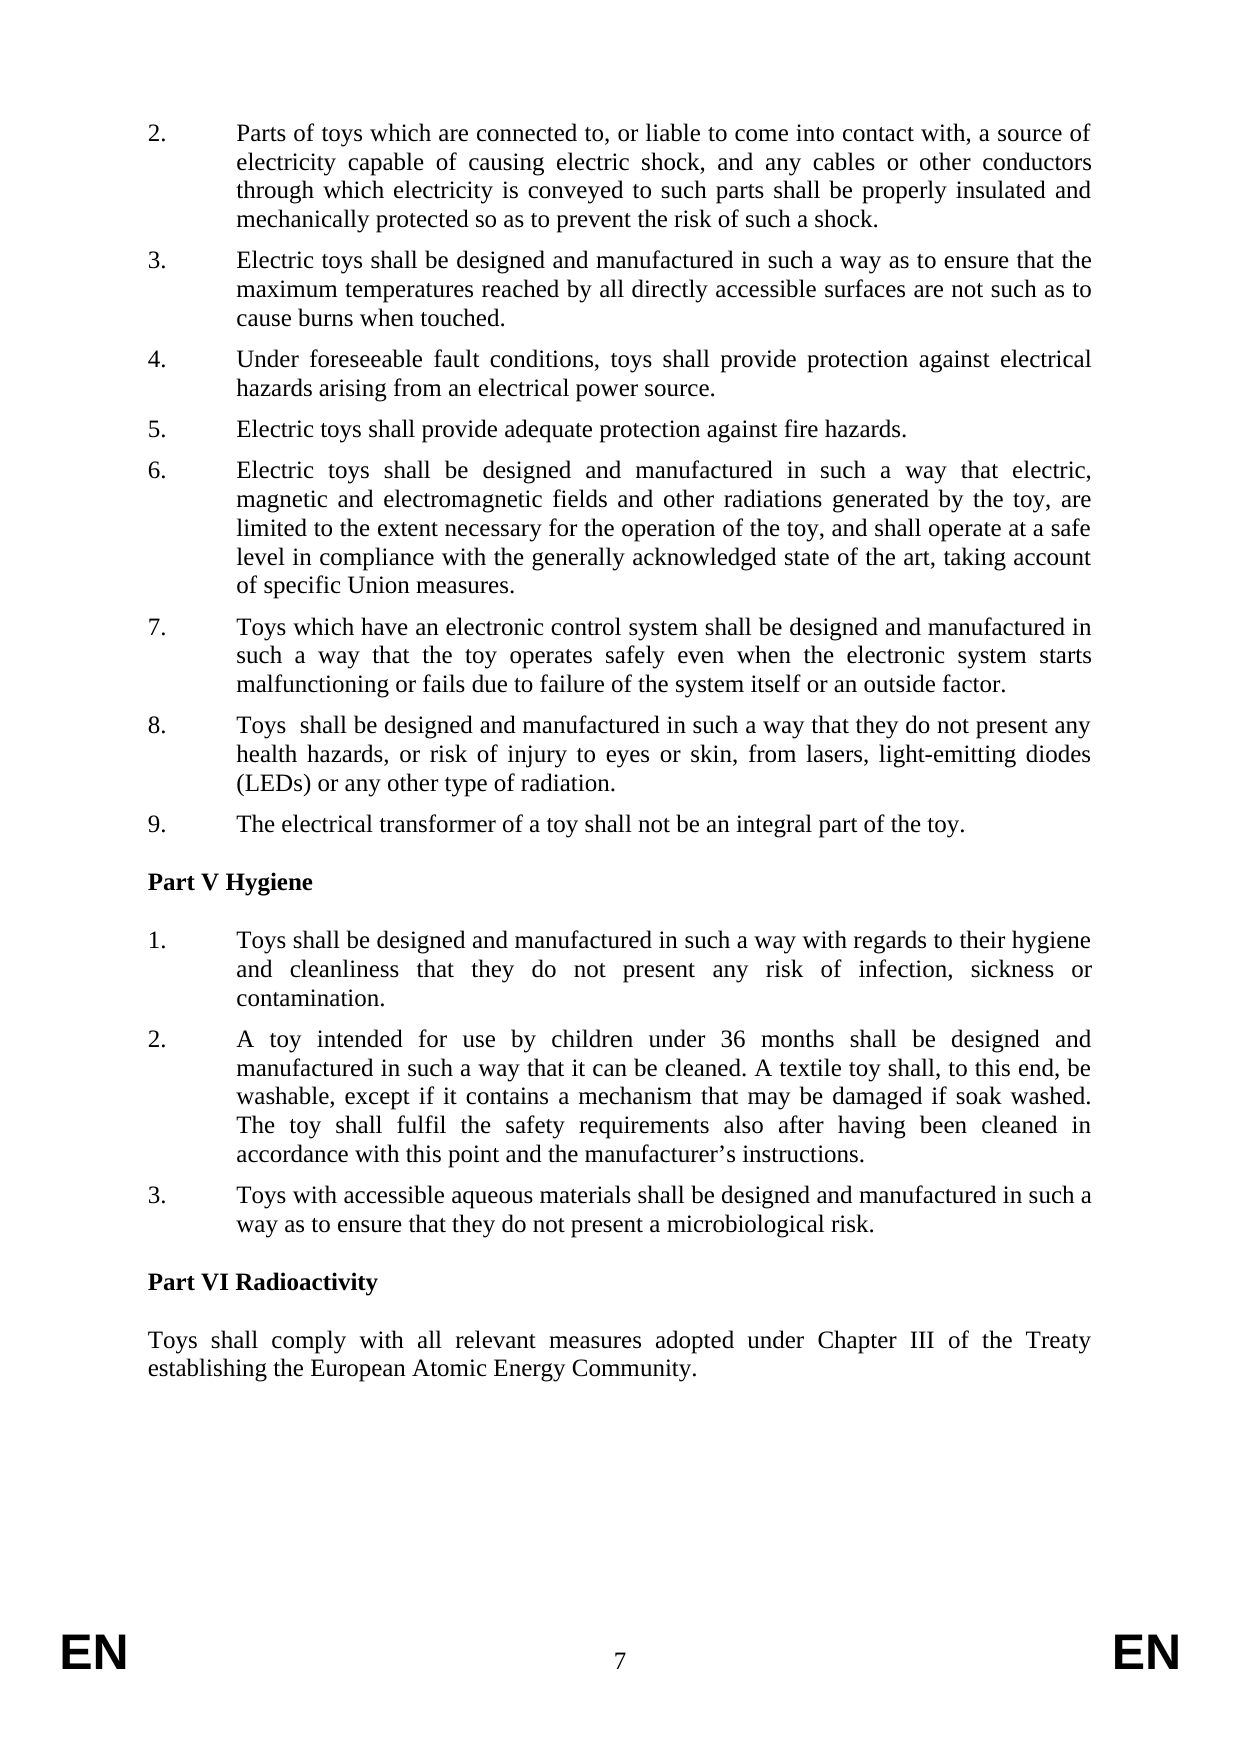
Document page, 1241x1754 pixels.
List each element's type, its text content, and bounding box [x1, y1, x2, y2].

list Electric toys shall be designed and manufactured in such a way that electric, magnetic and electromagnetic fields and other radiations generated by the toy, are limited to the extent necessary for the operation of the toy, and shall operate at a safe level in compliance with the generally acknowledged state of the art, taking account of specific Union measures. [148, 456, 1093, 599]
list Toys which have an electronic control system shall be designed and manufactured in such a way that the toy operates safely even when the electronic system starts malfunctioning or fails due to failure of the system itself or an outside factor. [148, 612, 1093, 698]
text Part VI Radioactivity [148, 1267, 1093, 1296]
list Electric toys shall be designed and manufactured in such a way as to ensure that the maximum temperatures reached by all directly accessible surfaces are not such as to cause burns when touched. [148, 246, 1093, 332]
list Under foreseeable fault conditions, toys shall provide protection against electrical hazards arising from an electrical power source. [148, 344, 1093, 402]
list Electric toys shall provide adequate protection against fire hazards. [148, 414, 1093, 443]
list Toys shall be designed and manufactured in such a way with regards to their hygiene and cleanliness that they do not present any risk of infection, sickness or contamination. [148, 925, 1093, 1011]
list Toys shall be designed and manufactured in such a way that they do not present any health hazards, or risk of injury to eyes or skin, from lasers, light-emitting diodes (LEDs) or any other type of radiation. [148, 711, 1093, 797]
text Toys shall comply with all relevant measures adopted under Chapter III of the Treaty establishing the European Atomic Energy Community. [148, 1325, 1093, 1382]
list Parts of toys which are connected to, or liable to come into contact with, a source of electricity capable of causing electric shock, and any cables or other conductors through which electricity is conveyed to such parts shall be properly insulated and mechanically protected so as to prevent the risk of such a shock. [148, 118, 1093, 233]
list The electrical transformer of a toy shall not be an integral part of the toy. [148, 809, 1093, 838]
list Toys with accessible aqueous materials shall be designed and manufactured in such a way as to ensure that they do not present a microbiological risk. [148, 1180, 1093, 1238]
text Part V Hygiene [148, 867, 1093, 896]
list A toy intended for use by children under 36 months shall be designed and manufactured in such a way that it can be cleaned. A textile toy shall, to this end, be washable, except if it contains a mechanism that may be damaged if soak washed. The toy shall fulfil the safety requirements also after having been cleaned in accordance with this point and the manufacturer’s instructions. [148, 1024, 1093, 1168]
